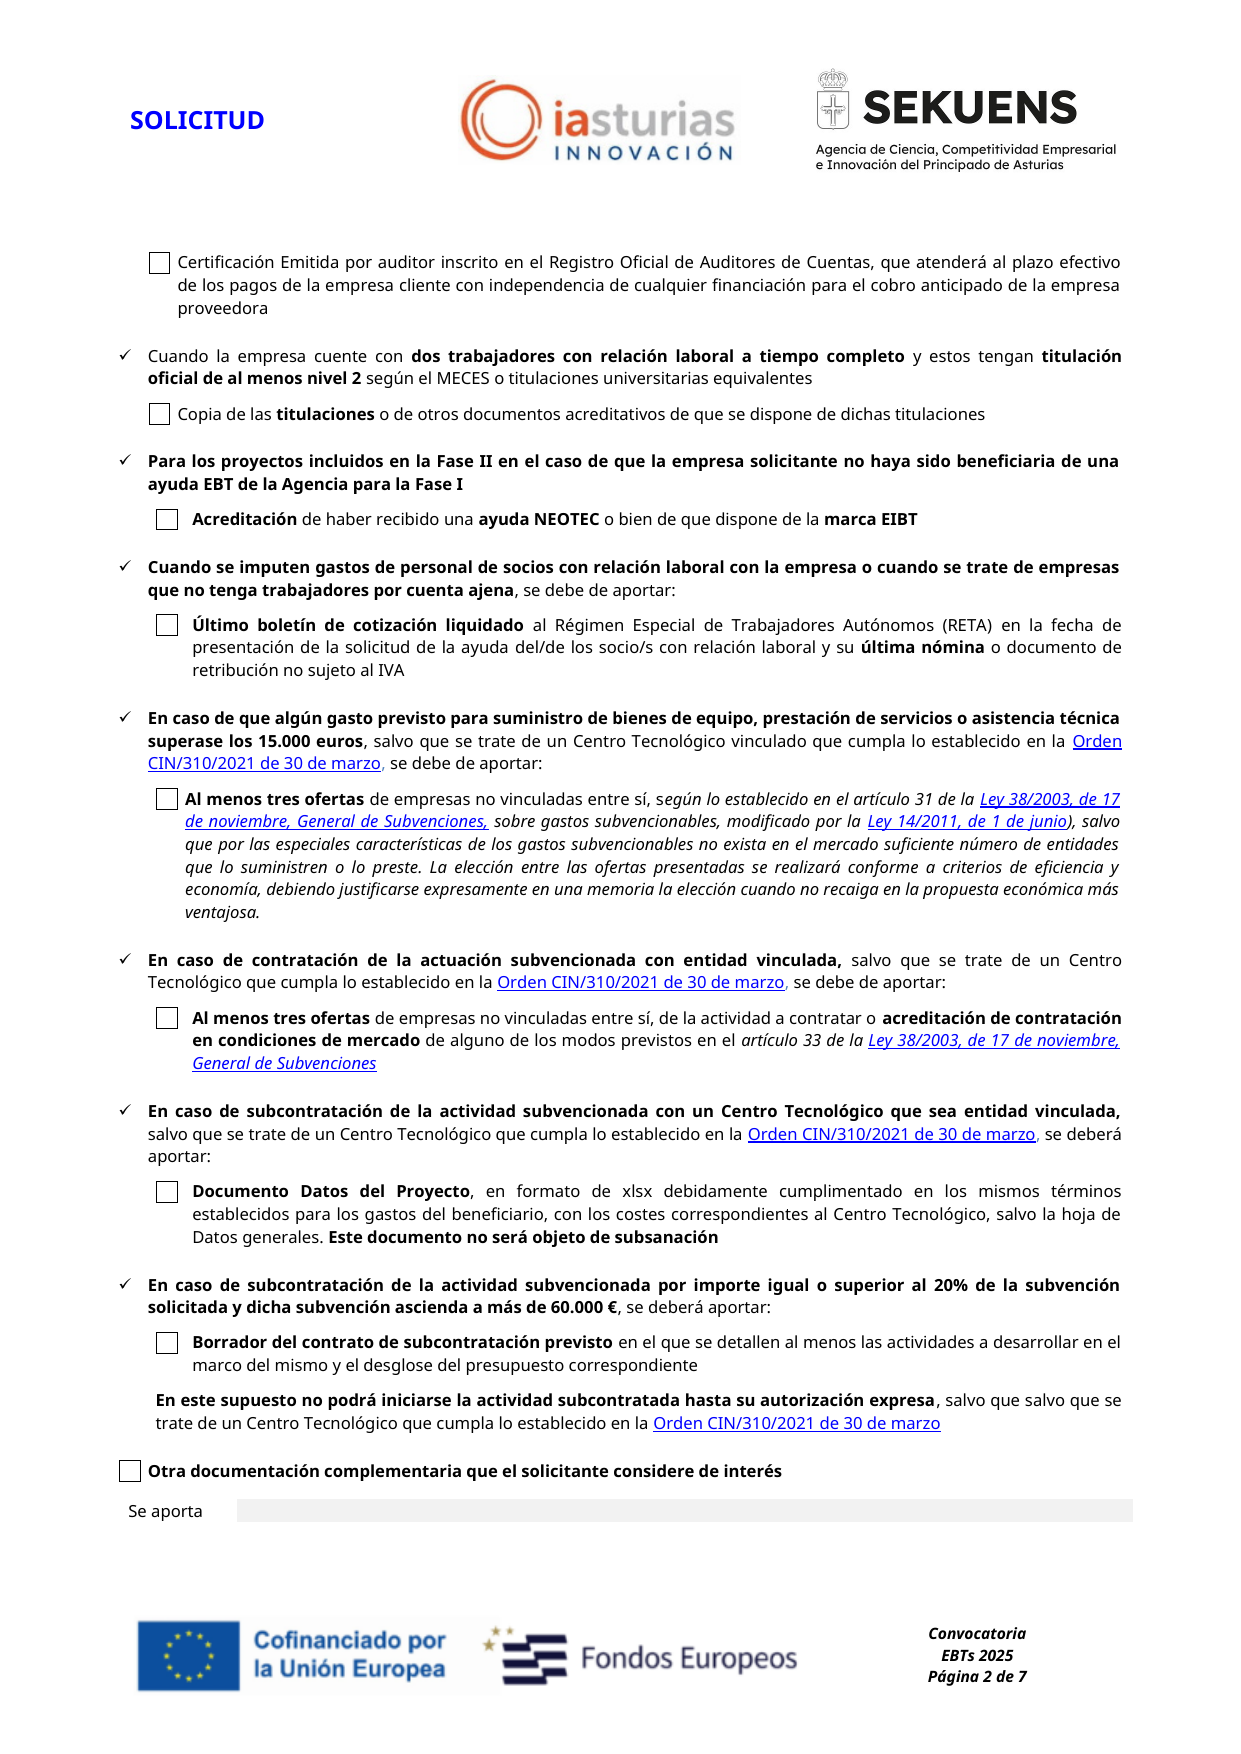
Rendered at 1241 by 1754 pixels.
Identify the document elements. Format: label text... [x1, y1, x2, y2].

text Documento Datos del Proyecto, en formato de xlsx debidamente cumplimentado en los mismos términos establecidos para los gastos del beneficiario, con los costes correspondientes al Centro Tecnológico, salvo la hoja de Datos generales. Este documento no será objeto de subsanación [155, 1180, 1122, 1248]
text Borrador del contrato de subcontratación previsto en el que se detallen al menos las actividades a desarrollar en el marco del mismo y el desglose del presupuesto correspondiente [155, 1331, 1122, 1376]
list En caso de subcontratación de la actividad subvencionada con un Centro Tecnológico que sea entidad vinculada, salvo que se trate de un Centro Tecnológico que cumpla lo establecido en la Orden CIN/310/2021 de 30 de marzo, se deberá aportar: [118, 1099, 1122, 1167]
list Cuando la empresa cuente con dos trabajadores con relación laboral a tiempo completo y estos tengan titulación oficial de al menos nivel 2 según el MECES o titulaciones universitarias equivalentes [118, 344, 1122, 389]
text Al menos tres ofertas de empresas no vinculadas entre sí, según lo establecido en el artículo 31 de la Ley 38/2003, de 17 de noviembre, General de Subvenciones, sobre gastos subvencionables, modificado por la Ley 14/2011, de 1 de junio), salvo que por las especiales características de los gastos subvencionables no exista en el mercado suficiente número de entidades que lo suministren o lo preste. La elección entre las ofertas presentadas se realizará conforme a criterios de eficiencia y economía, debiendo justificarse expresamente en una memoria la elección cuando no recaiga en la propuesta económica más ventajosa. [155, 787, 1122, 923]
list En caso de que algún gasto previsto para suministro de bienes de equipo, prestación de servicios o asistencia técnica superase los 15.000 euros, salvo que se trate de un Centro Tecnológico vinculado que cumpla lo establecido en la Orden CIN/310/2021 de 30 de marzo, se debe de aportar: [118, 706, 1122, 774]
picture [457, 75, 742, 165]
text En este supuesto no podrá iniciarse la actividad subcontratada hasta su autorización expresa, salvo que salvo que se trate de un Centro Tecnológico que cumpla lo establecido en la Orden CIN/310/2021 de 30 de marzo [155, 1389, 1122, 1434]
list En caso de subcontratación de la actividad subvencionada por importe igual o superior al 20% de la subvención solicitada y dicha subvención ascienda a más de 60.000 €, se deberá aportar: [118, 1273, 1122, 1318]
table_header Se aporta [119, 1499, 233, 1522]
text Copia de las titulaciones o de otros documentos acreditativos de que se dispone de dichas titulaciones [148, 402, 1122, 425]
table_header [237, 1499, 1133, 1522]
text Al menos tres ofertas de empresas no vinculadas entre sí, de la actividad a contratar o acreditación de contratación en condiciones de mercado de alguno de los modos previstos en el artículo 33 de la Ley 38/2003, de 17 de noviembre, General de Subvenciones [155, 1006, 1122, 1074]
text Último boletín de cotización liquidado al Régimen Especial de Trabajadores Autónomos (RETA) en la fecha de presentación de la solicitud de la ayuda del/de los socio/s con relación laboral y su última nómina o documento de retribución no sujeto al IVA [155, 613, 1122, 681]
text Otra documentación complementaria que el solicitante considere de interés [118, 1459, 1122, 1482]
text Certificación Emitida por auditor inscrito en el Registro Oficial de Auditores de Cuentas, que atenderá al plazo efectivo de los pagos de la empresa cliente con independencia de cualquier financiación para el cobro anticipado de la empresa proveedora [148, 251, 1122, 319]
picture [808, 60, 1123, 180]
text Acreditación de haber recibido una ayuda NEOTEC o bien de que dispone de la marca EIBT [155, 508, 1122, 530]
list Para los proyectos incluidos en la Fase II en el caso de que la empresa solicitante no haya sido beneficiaria de una ayuda EBT de la Agencia para la Fase I [118, 450, 1122, 495]
list Cuando se imputen gastos de personal de socios con relación laboral con la empresa o cuando se trate de empresas que no tenga trabajadores por cuenta ajena, se debe de aportar: [118, 555, 1122, 601]
list En caso de contratación de la actuación subvencionada con entidad vinculada, salvo que se trate de un Centro Tecnológico que cumpla lo establecido en la Orden CIN/310/2021 de 30 de marzo, se debe de aportar: [118, 948, 1122, 994]
picture [126, 1613, 811, 1697]
